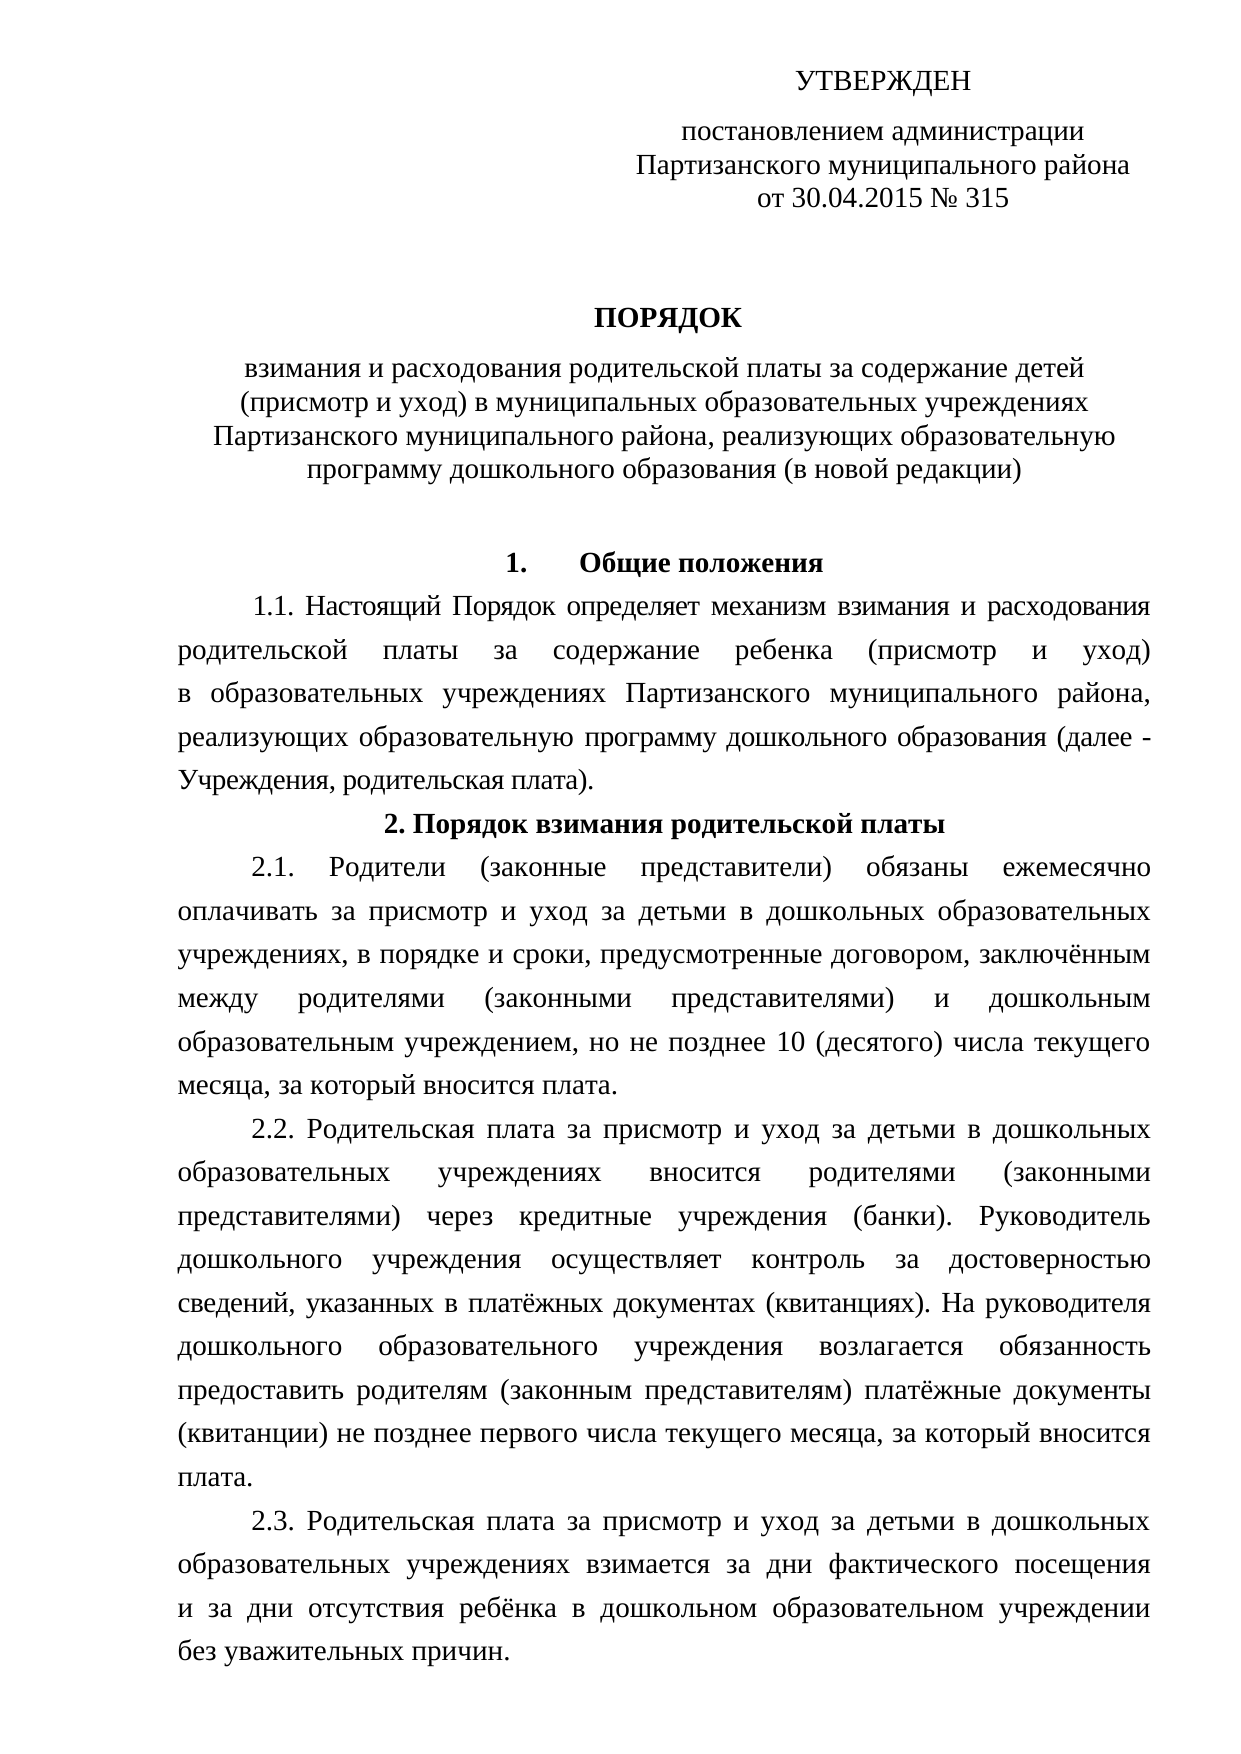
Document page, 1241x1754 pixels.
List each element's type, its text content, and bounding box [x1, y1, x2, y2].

text Партизанского муниципального района [614, 147, 1152, 181]
title взимания и расходования родительской платы за содержание детей (присмотр и уход) в муниципальных образовательных учреждениях Партизанского муниципального района, реализующих образовательную программу дошкольного образования (в новой редакции) [177, 351, 1152, 485]
text 1.1. Настоящий Порядок определяет механизм взимания и расходования родительской платы за содержание ребенка (присмотр и уход) в образовательных учреждениях Партизанского муниципального района, реализующих образовательную программу дошкольного образования (далее - Учреждения, родительская плата). [177, 588, 1152, 796]
list Общие положения [177, 545, 1152, 578]
text 2.3. Родительская плата за присмотр и уход за детьми в дошкольных образовательных учреждениях взимается за дни фактического посещения и за дни отсутствия ребёнка в дошкольном образовательном учреждении без уважительных причин. [177, 1503, 1152, 1667]
text от 30.04.2015 № 315 [614, 181, 1152, 214]
title ПОРЯДОК [177, 300, 1152, 334]
text постановлением администрации [614, 113, 1152, 147]
text 2. Порядок взимания родительской платы [177, 806, 1152, 839]
text 2.2. Родительская плата за присмотр и уход за детьми в дошкольных образовательных учреждениях вносится родителями (законными представителями) через кредитные учреждения (банки). Руководитель дошкольного учреждения осуществляет контроль за достоверностью сведений, указанных в платёжных документах (квитанциях). На руководителя дошкольного образовательного учреждения возлагается обязанность предоставить родителям (законным представителям) платёжные документы (квитанции) не позднее первого числа текущего месяца, за который вносится плата. [177, 1111, 1152, 1493]
text УТВЕРЖДЕН [614, 63, 1152, 97]
text 2.1. Родители (законные представители) обязаны ежемесячно оплачивать за присмотр и уход за детьми в дошкольных образовательных учреждениях, в порядке и сроки, предусмотренные договором, заключённым между родителями (законными представителями) и дошкольным образовательным учреждением, но не позднее 10 (десятого) числа текущего месяца, за который вносится плата. [177, 849, 1152, 1101]
